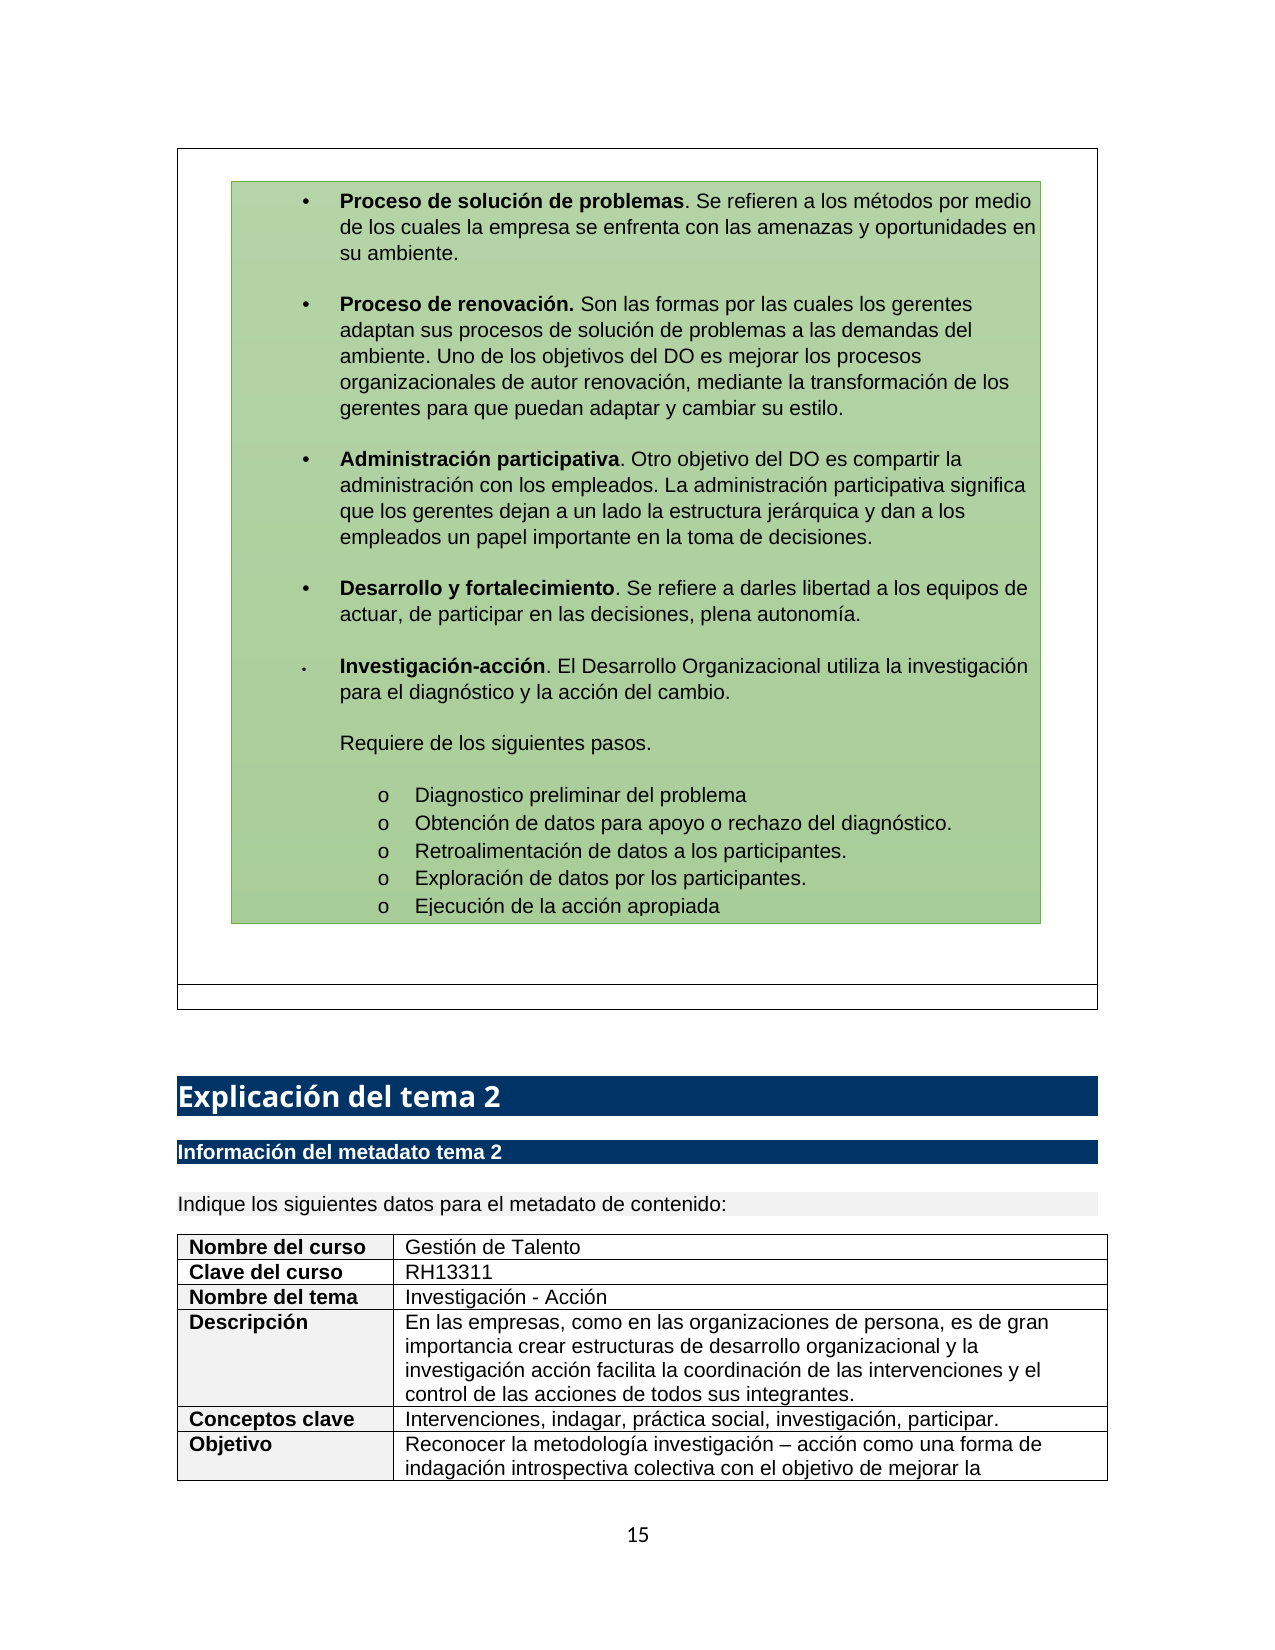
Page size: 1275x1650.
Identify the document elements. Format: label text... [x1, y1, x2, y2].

text Indique los siguientes datos para el metadato de contenido: [177, 1192, 1098, 1216]
table_header Nombre del curso [178, 1235, 393, 1259]
table_cell Nombre del tema [178, 1285, 393, 1309]
table_header Gestión de Talento [394, 1235, 1107, 1259]
text Información del metadato tema 2 [177, 1140, 1098, 1164]
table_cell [394, 1432, 1107, 1480]
table_cell Intervenciones, indagar, práctica social, investigación, participar. [394, 1407, 1107, 1431]
table_cell Clave del curso [178, 1260, 393, 1284]
table_cell Conceptos clave [178, 1407, 393, 1431]
table_cell Investigación - Acción [394, 1285, 1107, 1309]
table_cell RH13311 [394, 1260, 1107, 1284]
text Explicación del tema 2 [177, 1076, 1098, 1116]
table_cell [178, 985, 1097, 1008]
table_cell En las empresas, como en las organizaciones de persona, es de gran importancia crear estructuras de desarrollo organizacional y la investigación acción facilita la coordinación de las intervenciones y el control de las acciones de todos sus integrantes. [394, 1310, 1107, 1406]
table_cell Objetivo [178, 1432, 393, 1480]
table_cell Descripción [178, 1310, 393, 1406]
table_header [178, 149, 1097, 983]
